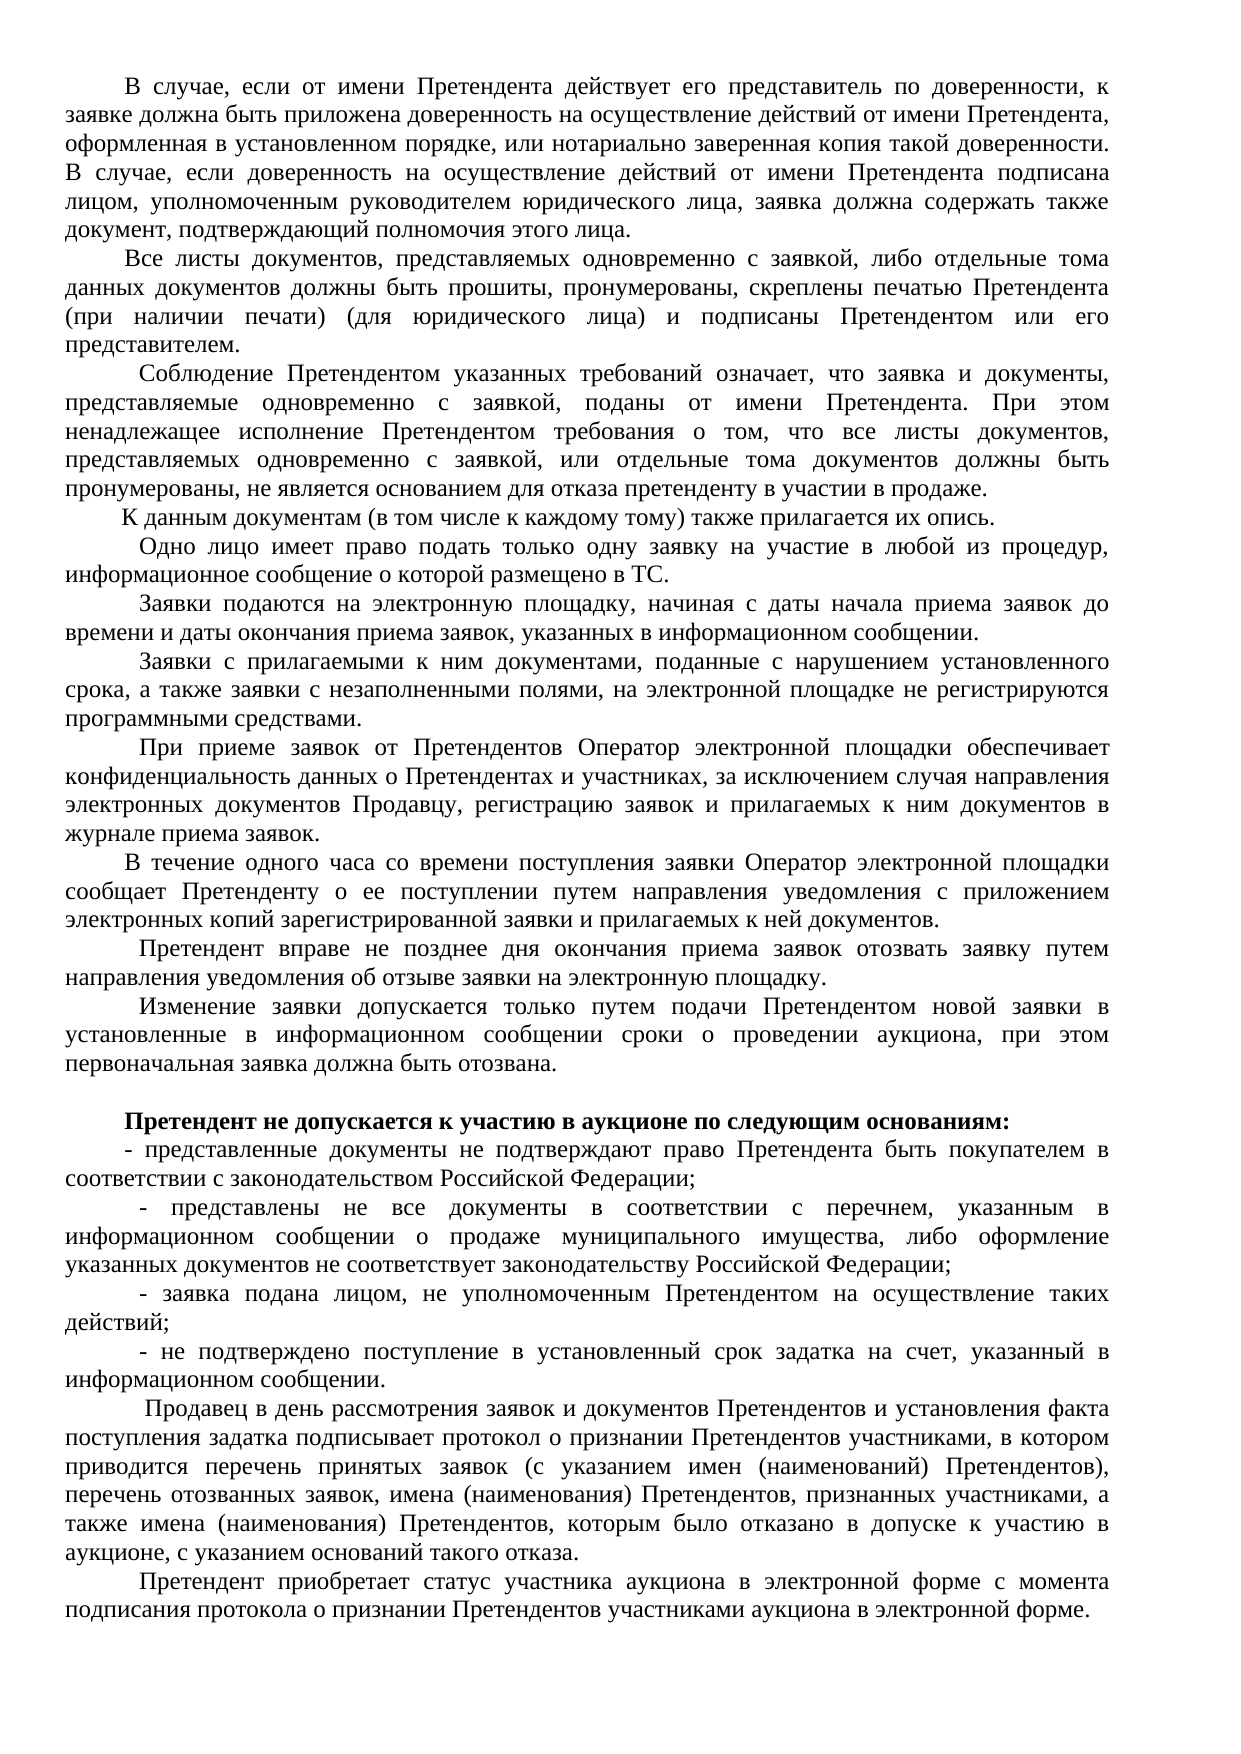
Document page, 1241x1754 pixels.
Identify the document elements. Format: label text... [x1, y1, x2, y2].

text Претендент вправе не позднее дня окончания приема заявок отозвать заявку путем направления уведомления об отзыве заявки на электронную площадку. [65, 933, 1110, 991]
text В случае, если от имени Претендента действует его представитель по доверенности, к заявке должна быть приложена доверенность на осуществление действий от имени Претендента, оформленная в установленном порядке, или нотариально заверенная копия такой доверенности. В случае, если доверенность на осуществление действий от имени Претендента подписана лицом, уполномоченным руководителем юридического лица, заявка должна содержать также документ, подтверждающий полномочия этого лица. [65, 71, 1110, 243]
text Изменение заявки допускается только путем подачи Претендентом новой заявки в установленные в информационном сообщении сроки о проведении аукциона, при этом первоначальная заявка должна быть отозвана. [65, 991, 1110, 1077]
text При приеме заявок от Претендентов Оператор электронной площадки обеспечивает конфиденциальность данных о Претендентах и участниках, за исключением случая направления электронных документов Продавцу, регистрацию заявок и прилагаемых к ним документов в журнале приема заявок. [65, 732, 1110, 847]
text Претендент приобретает статус участника аукциона в электронной форме с момента подписания протокола о признании Претендентов участниками аукциона в электронной форме. [65, 1566, 1110, 1623]
text Все листы документов, представляемых одновременно с заявкой, либо отдельные тома данных документов должны быть прошиты, пронумерованы, скреплены печатью Претендента (при наличии печати) (для юридического лица) и подписаны Претендентом или его представителем. [65, 243, 1110, 358]
text Заявки с прилагаемыми к ним документами, поданные с нарушением установленного срока, а также заявки с незаполненными полями, на электронной площадке не регистрируются программными средствами. [65, 646, 1110, 732]
text - представленные документы не подтверждают право Претендента быть покупателем в соответствии с законодательством Российской Федерации; [65, 1134, 1110, 1192]
text - заявка подана лицом, не уполномоченным Претендентом на осуществление таких действий; [65, 1278, 1110, 1336]
text В течение одного часа со времени поступления заявки Оператор электронной площадки сообщает Претенденту о ее поступлении путем направления уведомления с приложением электронных копий зарегистрированной заявки и прилагаемых к ней документов. [65, 847, 1110, 933]
text Претендент не допускается к участию в аукционе по следующим основаниям: [65, 1106, 1110, 1134]
text К данным документам (в том числе к каждому тому) также прилагается их опись. [65, 502, 1110, 531]
text Заявки подаются на электронную площадку, начиная с даты начала приема заявок до времени и даты окончания приема заявок, указанных в информационном сообщении. [65, 588, 1110, 646]
text - не подтверждено поступление в установленный срок задатка на счет, указанный в информационном сообщении. [65, 1336, 1110, 1393]
text Продавец в день рассмотрения заявок и документов Претендентов и установления факта поступления задатка подписывает протокол о признании Претендентов участниками, в котором приводится перечень принятых заявок (с указанием имен (наименований) Претендентов), перечень отозванных заявок, имена (наименования) Претендентов, признанных участниками, а также имена (наименования) Претендентов, которым было отказано в допуске к участию в аукционе, с указанием оснований такого отказа. [65, 1393, 1110, 1566]
text Соблюдение Претендентом указанных требований означает, что заявка и документы, представляемые одновременно с заявкой, поданы от имени Претендента. При этом ненадлежащее исполнение Претендентом требования о том, что все листы документов, представляемых одновременно с заявкой, или отдельные тома документов должны быть пронумерованы, не является основанием для отказа претенденту в участии в продаже. [65, 358, 1110, 502]
text Одно лицо имеет право подать только одну заявку на участие в любой из процедур, информационное сообщение о которой размещено в ТС. [65, 531, 1110, 588]
text - представлены не все документы в соответствии с перечнем, указанным в информационном сообщении о продаже муниципального имущества, либо оформление указанных документов не соответствует законодательству Российской Федерации; [65, 1192, 1110, 1278]
